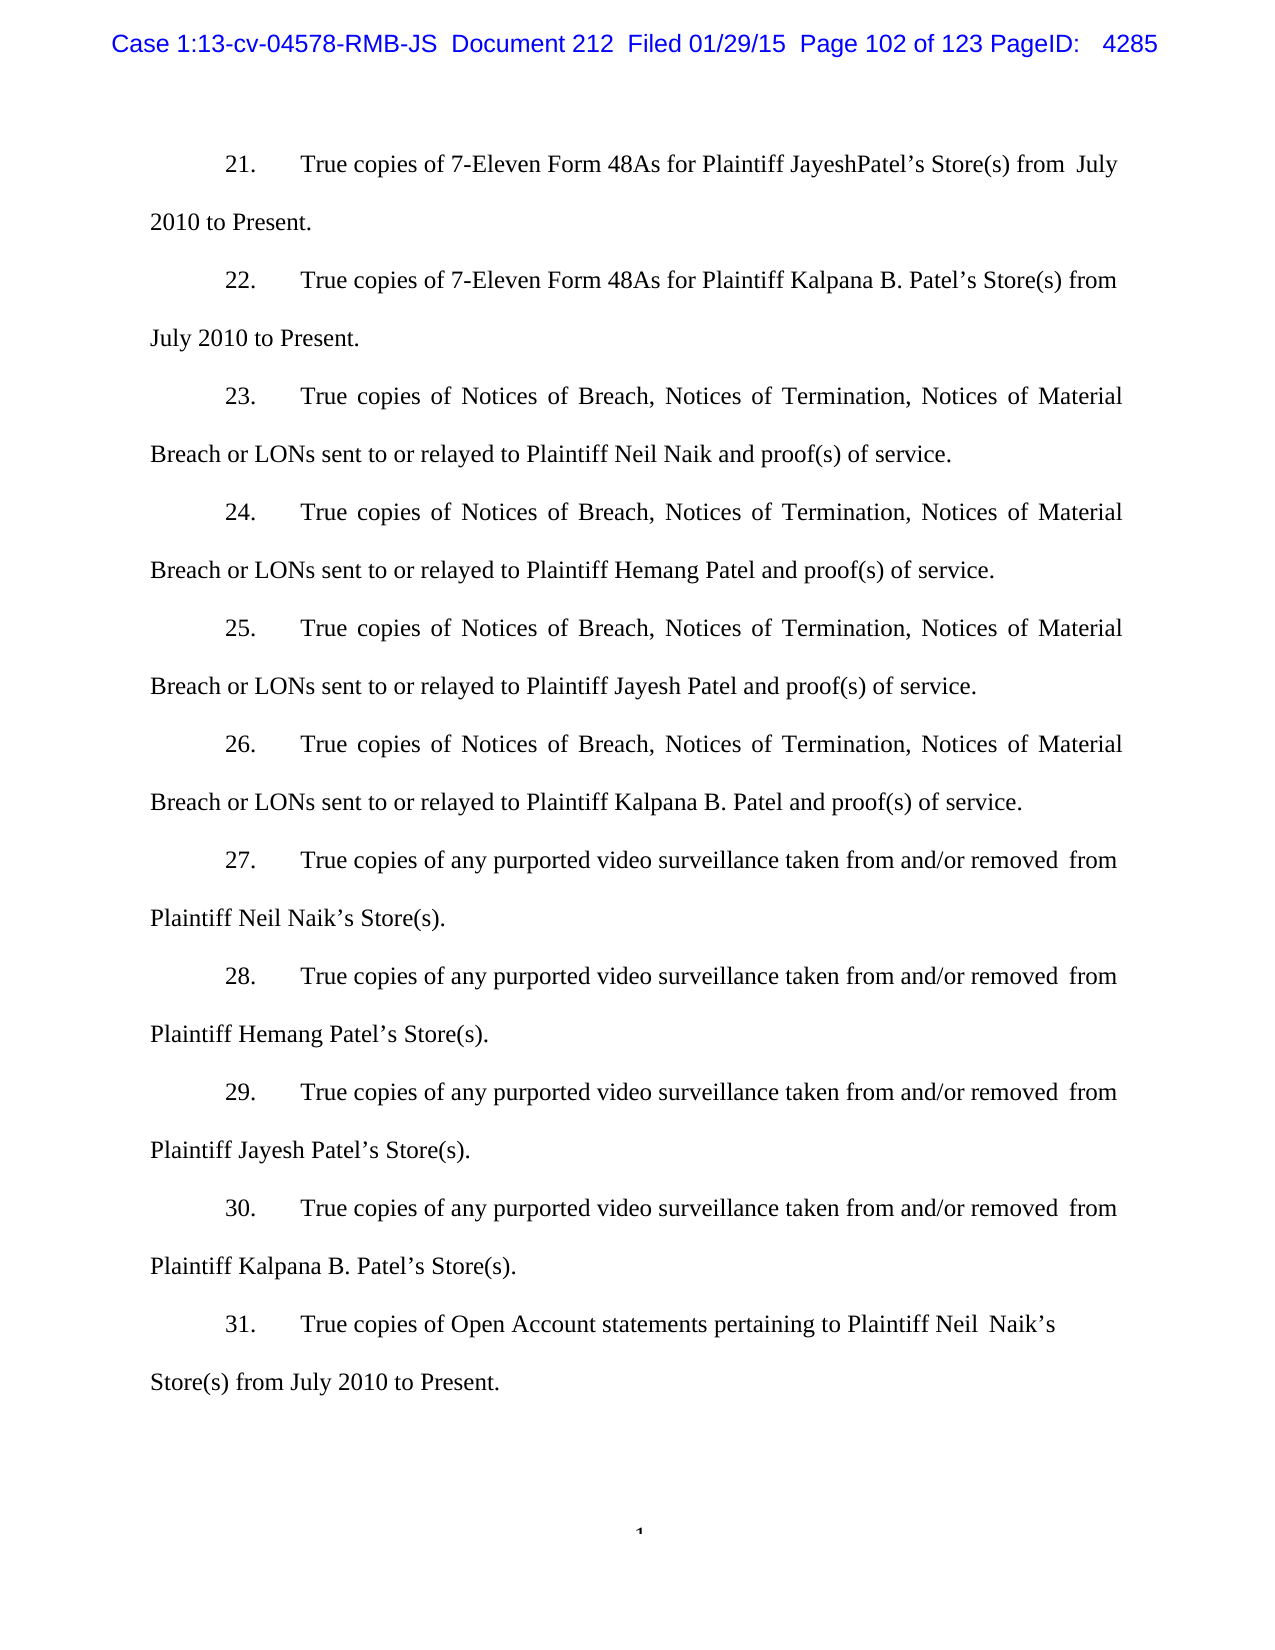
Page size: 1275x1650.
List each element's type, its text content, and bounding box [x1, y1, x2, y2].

text Case 1:13-cv-04578-RMB-JS Document 212 Filed 01/29/15 Page 102 of 123 PageID: 4285 [111, 29, 1175, 57]
list True copies of any purported video surveillance taken from and/or removed from Plaintiff Neil Naik’s Store(s). [150, 845, 1125, 932]
list True copies of any purported video surveillance taken from and/or removed from Plaintiff Hemang Patel’s Store(s). [150, 961, 1125, 1048]
list True copies of Notices of Breach, Notices of Termination, Notices of Material Breach or LONs sent to or relayed to Plaintiff Kalpana B. Patel and proof(s) of service. [150, 729, 1124, 816]
list True copies of Notices of Breach, Notices of Termination, Notices of Material Breach or LONs sent to or relayed to Plaintiff Jayesh Patel and proof(s) of service. [150, 613, 1124, 699]
list True copies of Notices of Breach, Notices of Termination, Notices of Material Breach or LONs sent to or relayed to Plaintiff Neil Naik and proof(s) of service. [150, 381, 1124, 467]
list True copies of Notices of Breach, Notices of Termination, Notices of Material Breach or LONs sent to or relayed to Plaintiff Hemang Patel and proof(s) of service. [150, 497, 1125, 583]
list True copies of any purported video surveillance taken from and/or removed from Plaintiff Jayesh Patel’s Store(s). [150, 1077, 1125, 1164]
list True copies of 7-Eleven Form 48As for Plaintiff JayeshPatel’s Store(s) from July 2010 to Present. [150, 149, 1125, 235]
list True copies of 7-Eleven Form 48As for Plaintiff Kalpana B. Patel’s Store(s) from July 2010 to Present. [150, 265, 1125, 351]
list True copies of any purported video surveillance taken from and/or removed from Plaintiff Kalpana B. Patel’s Store(s). [150, 1193, 1125, 1280]
list True copies of Open Account statements pertaining to Plaintiff Neil Naik’s Store(s) from July 2010 to Present. [150, 1309, 1125, 1396]
